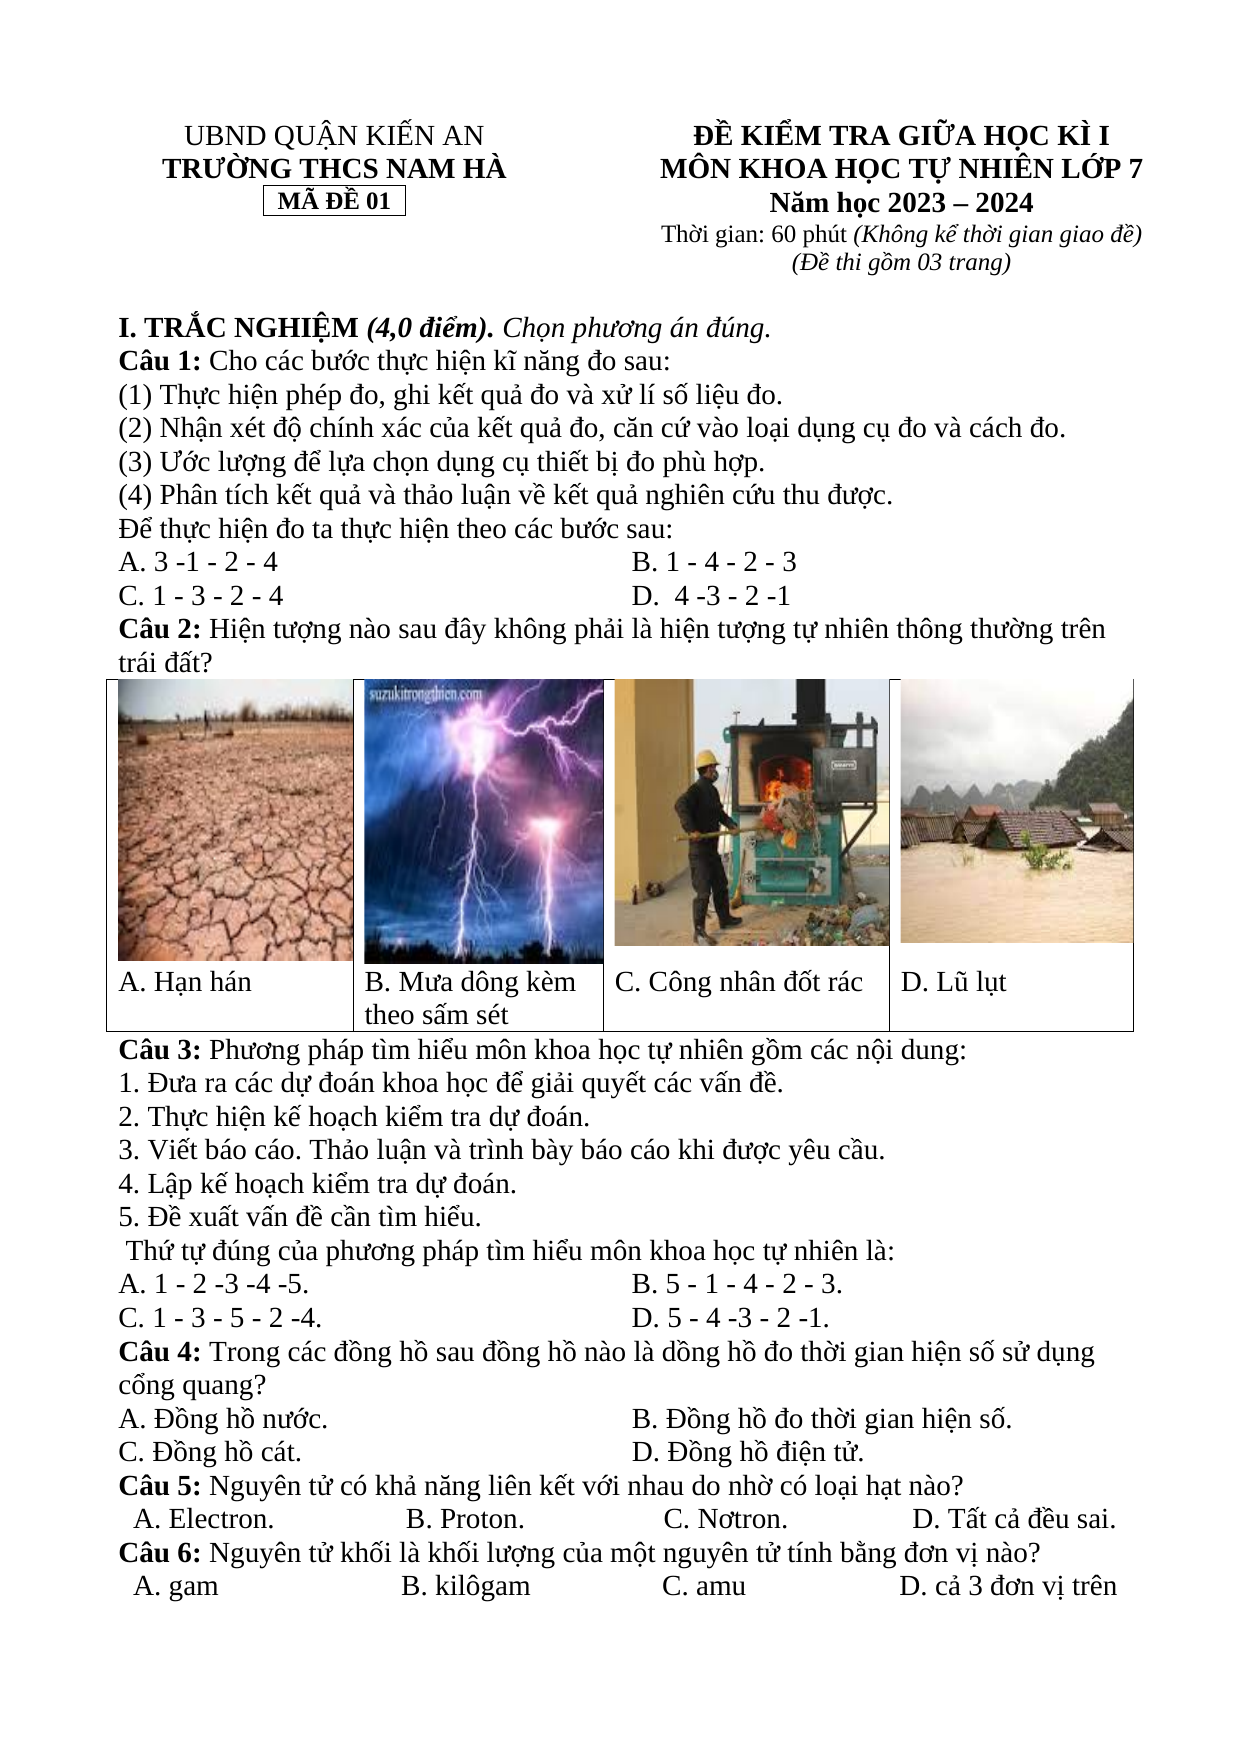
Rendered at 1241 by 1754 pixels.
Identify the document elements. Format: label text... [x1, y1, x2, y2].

table_cell C. Công nhân đốt rác [604, 964, 889, 1031]
table_header [354, 680, 364, 964]
table_cell D. Lũ lụt [890, 964, 1133, 1031]
text 4. Lập kế hoạch kiểm tra dự đoán. [118, 1166, 1122, 1199]
text Câu 2: Hiện tượng nào sau đây không phải là hiện tượng tự nhiên thông thường trên trái đất? [118, 612, 1122, 679]
picture [614, 679, 890, 946]
text A. Electron. B. Proton. C. Nơtron. D. Tất cả đều sai. [118, 1501, 1122, 1535]
table_cell C. 1 - 3 - 5 - 2 -4. [107, 1300, 620, 1334]
table_cell C. 1 - 3 - 2 - 4 [107, 578, 620, 612]
text Thứ tự đúng của phương pháp tìm hiểu môn khoa học tự nhiên là: [118, 1233, 1122, 1267]
table_cell A. Hạn hán [107, 964, 353, 1031]
table_cell D. 4 -3 - 2 -1 [620, 578, 1133, 612]
table_header B. 1 - 4 - 2 - 3 [620, 545, 1133, 578]
table_header [890, 680, 1133, 964]
text (4) Phân tích kết quả và thảo luận về kết quả nghiên cứu thu được. [118, 477, 1122, 511]
text Để thực hiện đo ta thực hiện theo các bước sau: [118, 511, 1122, 544]
table_header B. 5 - 1 - 4 - 2 - 3. [620, 1267, 1133, 1300]
table_header A. Đồng hồ nước. C. Đồng hồ cát. [107, 1401, 620, 1468]
table_cell B. Mưa dông kèm theo sấm sét [354, 964, 603, 1031]
text A. gam B. kilôgam C. amu D. cả 3 đơn vị trên [118, 1568, 1122, 1602]
text (3) Ước lượng để lựa chọn dụng cụ thiết bị đo phù hợp. [118, 444, 1122, 477]
text 5. Đề xuất vấn đề cần tìm hiểu. [118, 1199, 1122, 1233]
table_header B. Đồng hồ đo thời gian hiện số. D. Đồng hồ điện tử. [620, 1401, 1133, 1468]
text Câu 1: Cho các bước thực hiện kĩ năng đo sau: [118, 343, 1122, 377]
table_header [604, 680, 889, 964]
text (2) Nhận xét độ chính xác của kết quả đo, căn cứ vào loại dụng cụ đo và cách đo. [118, 410, 1122, 444]
text Câu 6: Nguyên tử khối là khối lượng của một nguyên tử tính bằng đơn vị nào? [118, 1535, 1122, 1568]
picture [118, 679, 353, 961]
table_header ĐỀ KIỂM TRA GIỮA HỌC KÌ I MÔN KHOA HỌC TỰ NHIÊN LỚP 7 Năm học 2023 – 2024 Thời gian: 60 phút (Không kể thời gian giao đề) (Đề thi gồm 03 trang) [615, 118, 1187, 276]
table_header A. 3 -1 - 2 - 4 [107, 545, 620, 578]
text Câu 5: Nguyên tử có khả năng liên kết với nhau do nhờ có loại hạt nào? [118, 1468, 1122, 1501]
table_header UBND QUẬN KIẾN AN TRƯỜNG THCS NAM HÀ [53, 118, 615, 276]
table_header A. 1 - 2 -3 -4 -5. [107, 1267, 620, 1300]
text 3. Viết báo cáo. Thảo luận và trình bày báo cáo khi được yêu cầu. [118, 1132, 1122, 1166]
text 1. Đưa ra các dự đoán khoa học để giải quyết các vấn đề. [118, 1065, 1122, 1099]
text 2. Thực hiện kế hoạch kiểm tra dự đoán. [118, 1099, 1122, 1132]
text (1) Thực hiện phép đo, ghi kết quả đo và xử lí số liệu đo. [118, 377, 1122, 410]
text I. TRẮC NGHIỆM (4,0 điểm). Chọn phương án đúng. [118, 310, 1122, 343]
table_cell D. 5 - 4 -3 - 2 -1. [620, 1300, 1133, 1334]
picture [900, 679, 1134, 943]
table_header [107, 680, 353, 964]
text Câu 3: Phương pháp tìm hiểu môn khoa học tự nhiên gồm các nội dung: [118, 1032, 1122, 1065]
text Câu 4: Trong các đồng hồ sau đồng hồ nào là dồng hồ đo thời gian hiện số sử dụng cổng quang? [118, 1334, 1122, 1401]
picture [364, 679, 604, 964]
